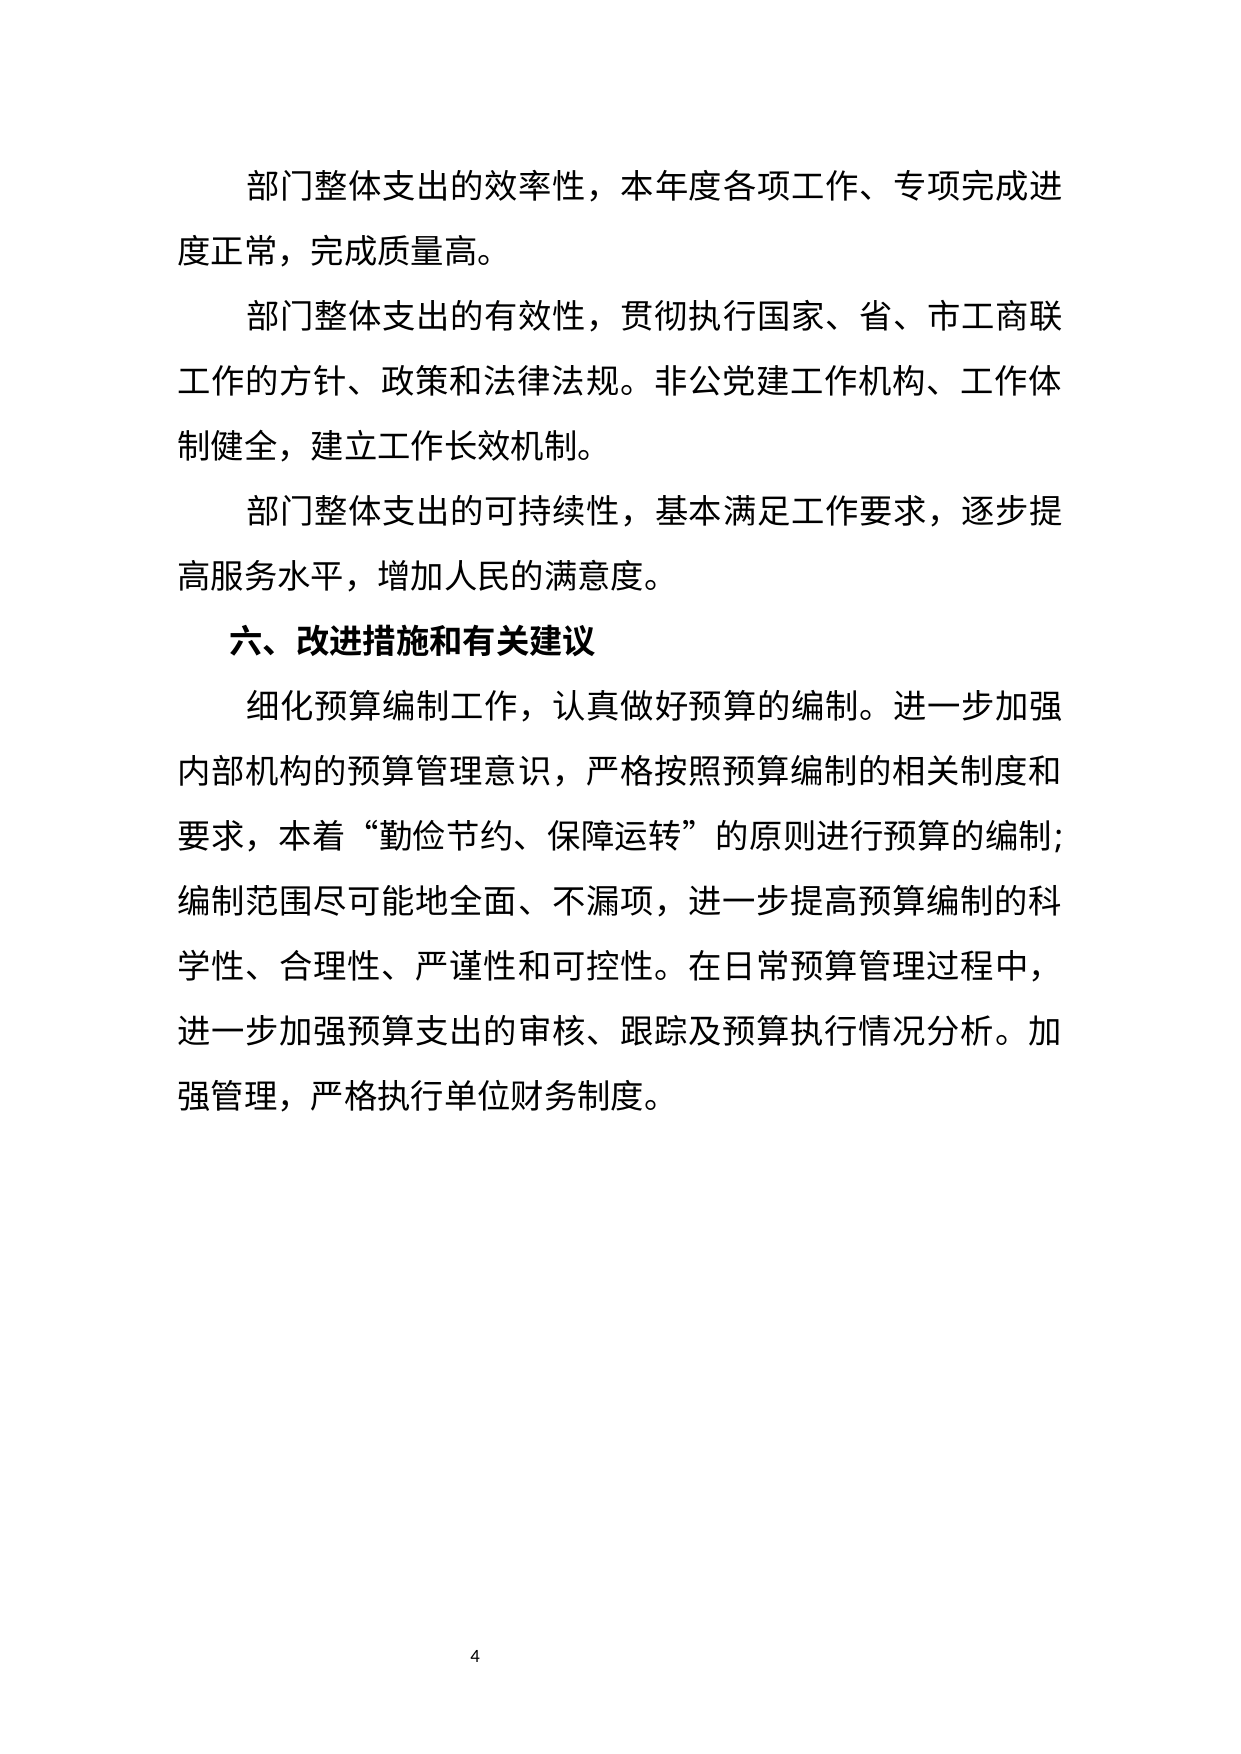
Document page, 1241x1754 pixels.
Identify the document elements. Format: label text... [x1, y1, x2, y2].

text 部门整体支出的可持续性，基本满足工作要求，逐步提高服务水平，增加人民的满意度。 [177, 477, 1063, 607]
text 部门整体支出的效率性，本年度各项工作、专项完成进度正常，完成质量高。 [177, 152, 1063, 282]
text 部门整体支出的有效性，贯彻执行国家、省、市工商联工作的方针、政策和法律法规。非公党建工作机构、工作体制健全，建立工作长效机制。 [177, 282, 1063, 477]
text 细化预算编制工作，认真做好预算的编制。进一步加强内部机构的预算管理意识，严格按照预算编制的相关制度和要求，本着“勤俭节约、保障运转”的原则进行预算的编制;编制范围尽可能地全面、不漏项，进一步提高预算编制的科学性、合理性、严谨性和可控性。在日常预算管理过程中，进一步加强预算支出的审核、跟踪及预算执行情况分析。加强管理，严格执行单位财务制度。 [177, 672, 1063, 1127]
text 六、改进措施和有关建议 [177, 607, 1063, 672]
